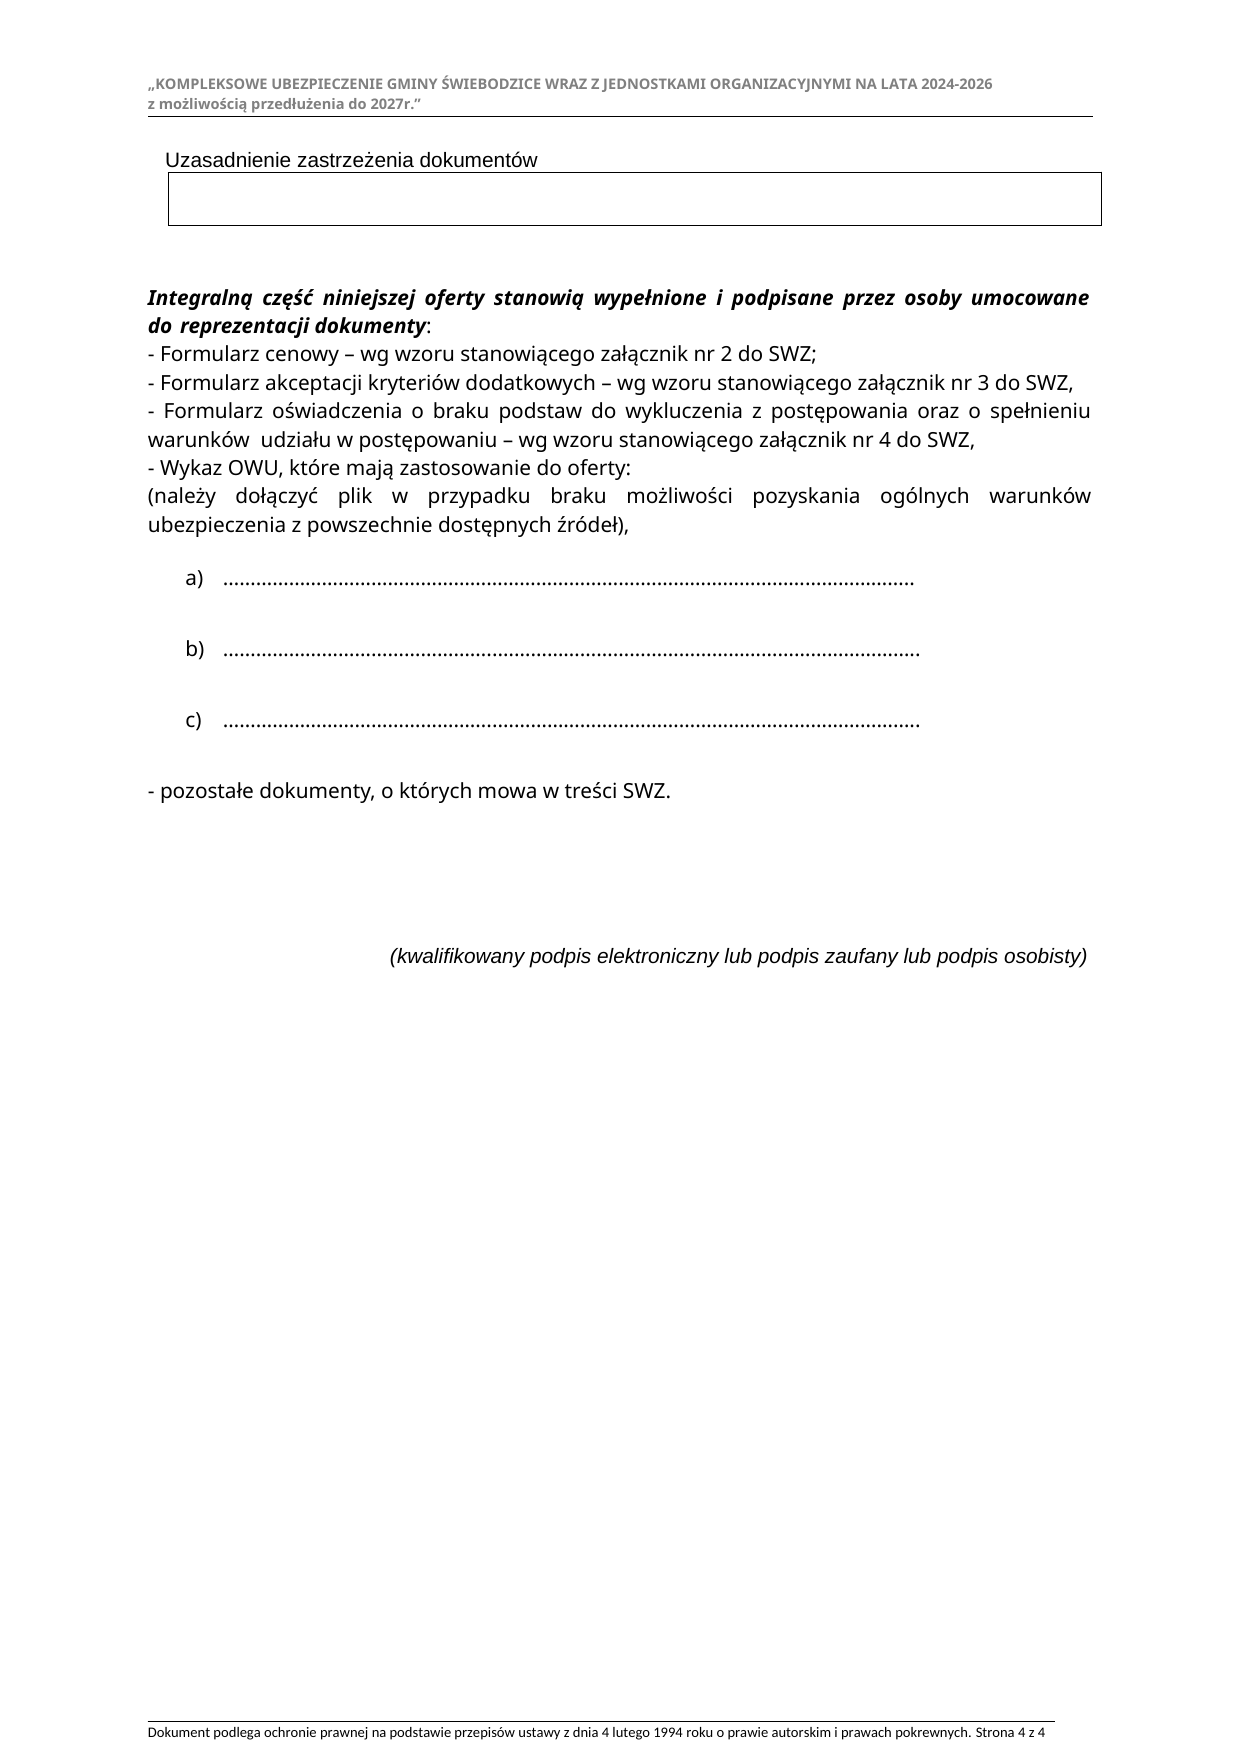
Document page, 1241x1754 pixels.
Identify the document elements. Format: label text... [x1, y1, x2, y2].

text - pozostałe dokumenty, o których mowa w treści SWZ. [148, 777, 1093, 805]
text (kwalifikowany podpis elektroniczny lub podpis zaufany lub podpis osobisty) [148, 944, 1093, 968]
text - Formularz oświadczenia o braku podstaw do wykluczenia z postępowania oraz o spełnieniu warunków udziału w postępowaniu – wg wzoru stanowiącego załącznik nr 4 do SWZ, [148, 396, 1093, 453]
list ………………………………………………………………….………………………………………….. [185, 563, 1093, 592]
text - Wykaz OWU, które mają zastosowanie do oferty: [148, 453, 1093, 482]
text Uzasadnienie zastrzeżenia dokumentów [148, 148, 1093, 172]
list …………………………………………..………………………………………………………………….. [185, 706, 1093, 734]
text (należy dołączyć plik w przypadku braku możliwości pozyskania ogólnych warunków ubezpieczenia z powszechnie dostępnych źródeł), [148, 482, 1093, 538]
text - Formularz cenowy – wg wzoru stanowiącego załącznik nr 2 do SWZ; [148, 339, 1093, 368]
text - Formularz akceptacji kryteriów dodatkowych – wg wzoru stanowiącego załącznik nr 3 do SWZ, [148, 368, 1093, 396]
text Integralną część niniejszej oferty stanowią wypełnione i podpisane przez osoby umocowane do reprezentacji dokumenty: [148, 283, 1093, 339]
list …………………………………………..………………………………………………………………….. [185, 634, 1093, 663]
